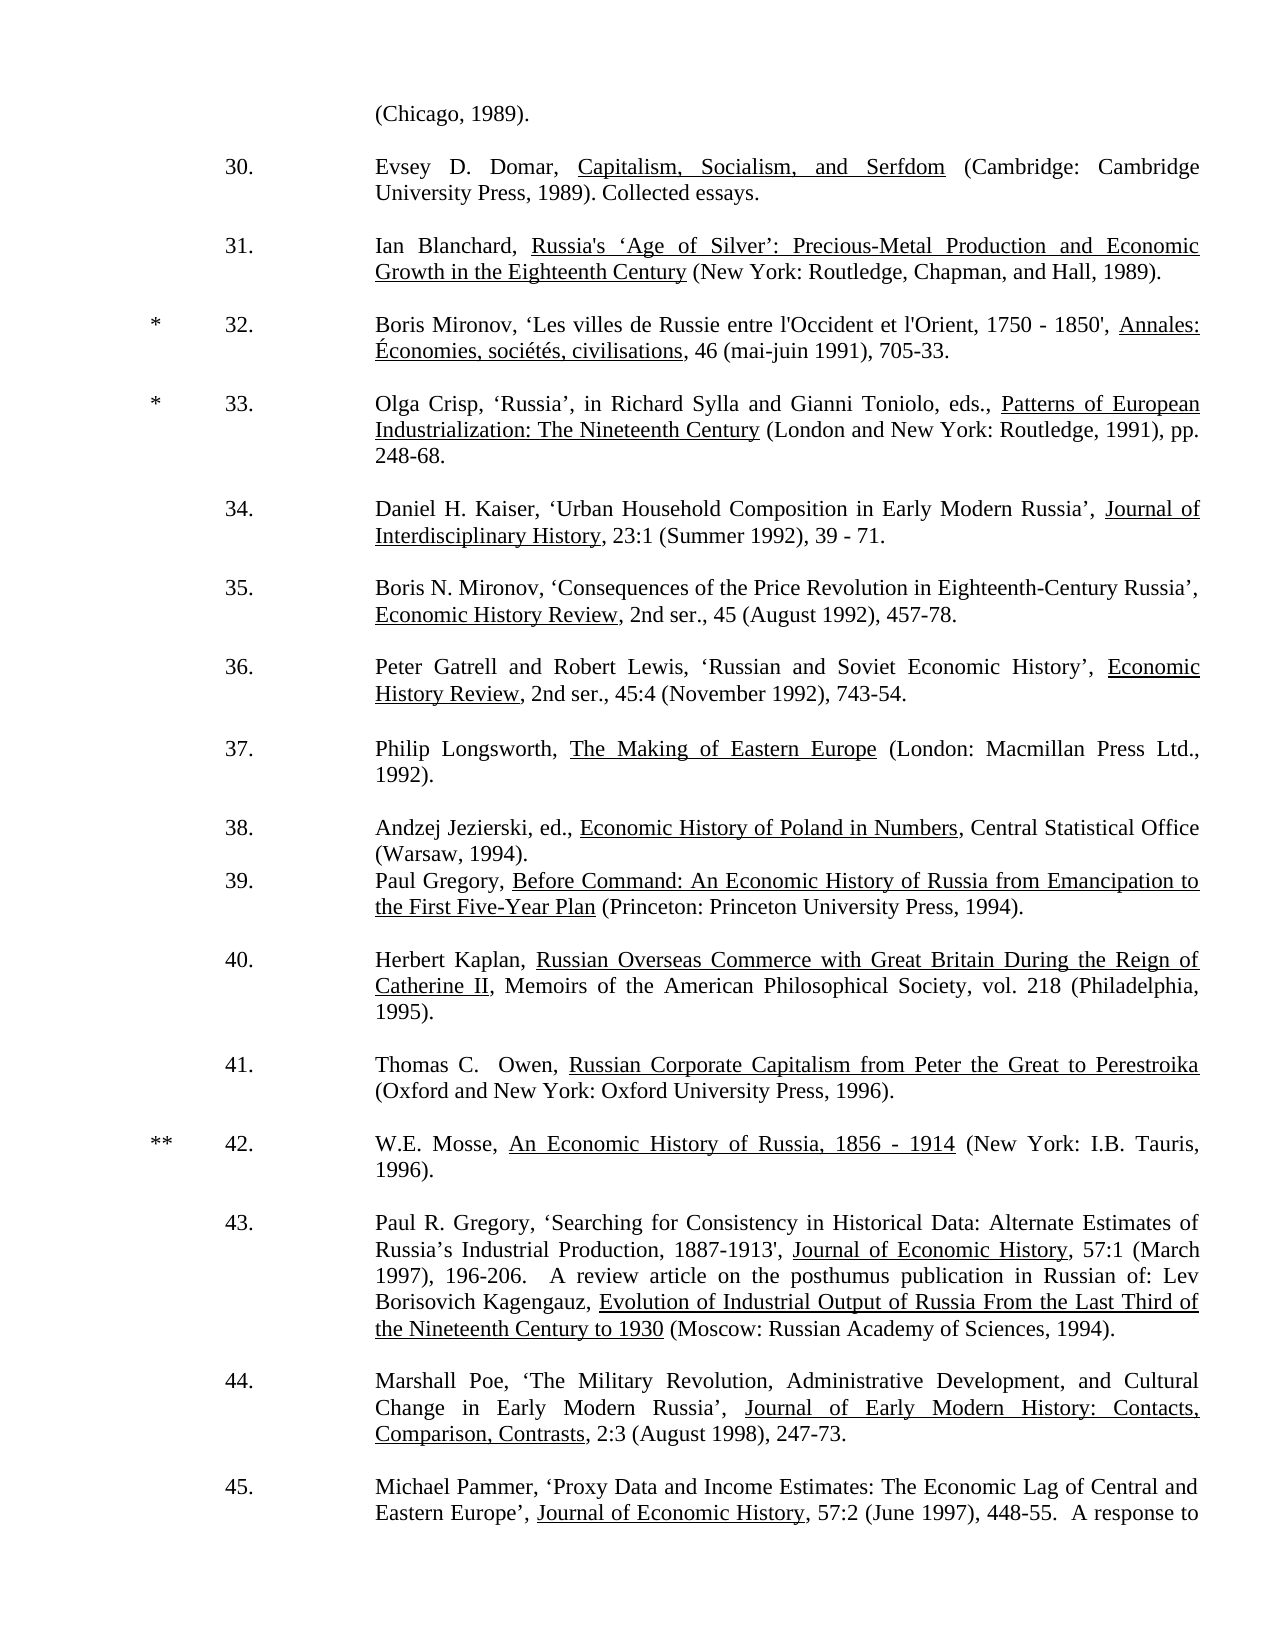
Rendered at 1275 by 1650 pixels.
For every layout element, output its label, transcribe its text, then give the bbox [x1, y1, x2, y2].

text * 33. Olga Crisp, ‘Russia’, in Richard Sylla and Gianni Toniolo, eds., Patterns of European Industrialization: The Nineteenth Century (London and New York: Routledge, 1991), pp. 248-68. [150, 390, 1200, 469]
text 38. Andzej Jezierski, ed., Economic History of Poland in Numbers, Central Statistical Office (Warsaw, 1994). [225, 814, 1200, 867]
text 43. Paul R. Gregory, ‘Searching for Consistency in Historical Data: Alternate Estimates of Russia’s Industrial Production, 1887-1913', Journal of Economic History, 57:1 (March 1997), 196-206. A review article on the posthumus publication in Russian of: Lev Borisovich Kagengauz, Evolution of Industrial Output of Russia From the Last Third of the Nineteenth Century to 1930 (Moscow: Russian Academy of Sciences, 1994). [225, 1209, 1200, 1341]
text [225, 1473, 1200, 1526]
text 39. Paul Gregory, Before Command: An Economic History of Russia from Emancipation to the First Five-Year Plan (Princeton: Princeton University Press, 1994). [225, 867, 1200, 919]
text ** 42. W.E. Mosse, An Economic History of Russia, 1856 - 1914 (New York: I.B. Tauris, 1996). [150, 1130, 1200, 1183]
text 30. Evsey D. Domar, Capitalism, Socialism, and Serfdom (Cambridge: Cambridge University Press, 1989). Collected essays. [225, 153, 1200, 205]
text 35. Boris N. Mironov, ‘Consequences of the Price Revolution in Eighteenth-Century Russia’, Economic History Review, 2nd ser., 45 (August 1992), 457-78. [225, 574, 1200, 627]
text 37. Philip Longsworth, The Making of Eastern Europe (London: Macmillan Press Ltd., 1992). [225, 735, 1200, 788]
text 44. Marshall Poe, ‘The Military Revolution, Administrative Development, and Cultural Change in Early Modern Russia’, Journal of Early Modern History: Contacts, Comparison, Contrasts, 2:3 (August 1998), 247-73. [225, 1367, 1200, 1446]
text 36. Peter Gatrell and Robert Lewis, ‘Russian and Soviet Economic History’, Economic History Review, 2nd ser., 45:4 (November 1992), 743-54. [225, 653, 1200, 706]
text 31. Ian Blanchard, Russia's ‘Age of Silver’: Precious-Metal Production and Economic Growth in the Eighteenth Century (New York: Routledge, Chapman, and Hall, 1989). [225, 232, 1200, 284]
text 41. Thomas C. Owen, Russian Corporate Capitalism from Peter the Great to Perestroika (Oxford and New York: Oxford University Press, 1996). [225, 1051, 1200, 1104]
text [150, 100, 1200, 126]
text 34. Daniel H. Kaiser, ‘Urban Household Composition in Early Modern Russia’, Journal of Interdisciplinary History, 23:1 (Summer 1992), 39 - 71. [225, 495, 1200, 548]
text * 32. Boris Mironov, ‘Les villes de Russie entre l'Occident et l'Orient, 1750 - 1850', Annales: Économies, sociétés, civilisations, 46 (mai-juin 1991), 705-33. [150, 311, 1200, 363]
text 40. Herbert Kaplan, Russian Overseas Commerce with Great Britain During the Reign of Catherine II, Memoirs of the American Philosophical Society, vol. 218 (Philadelphia, 1995). [225, 946, 1200, 1025]
